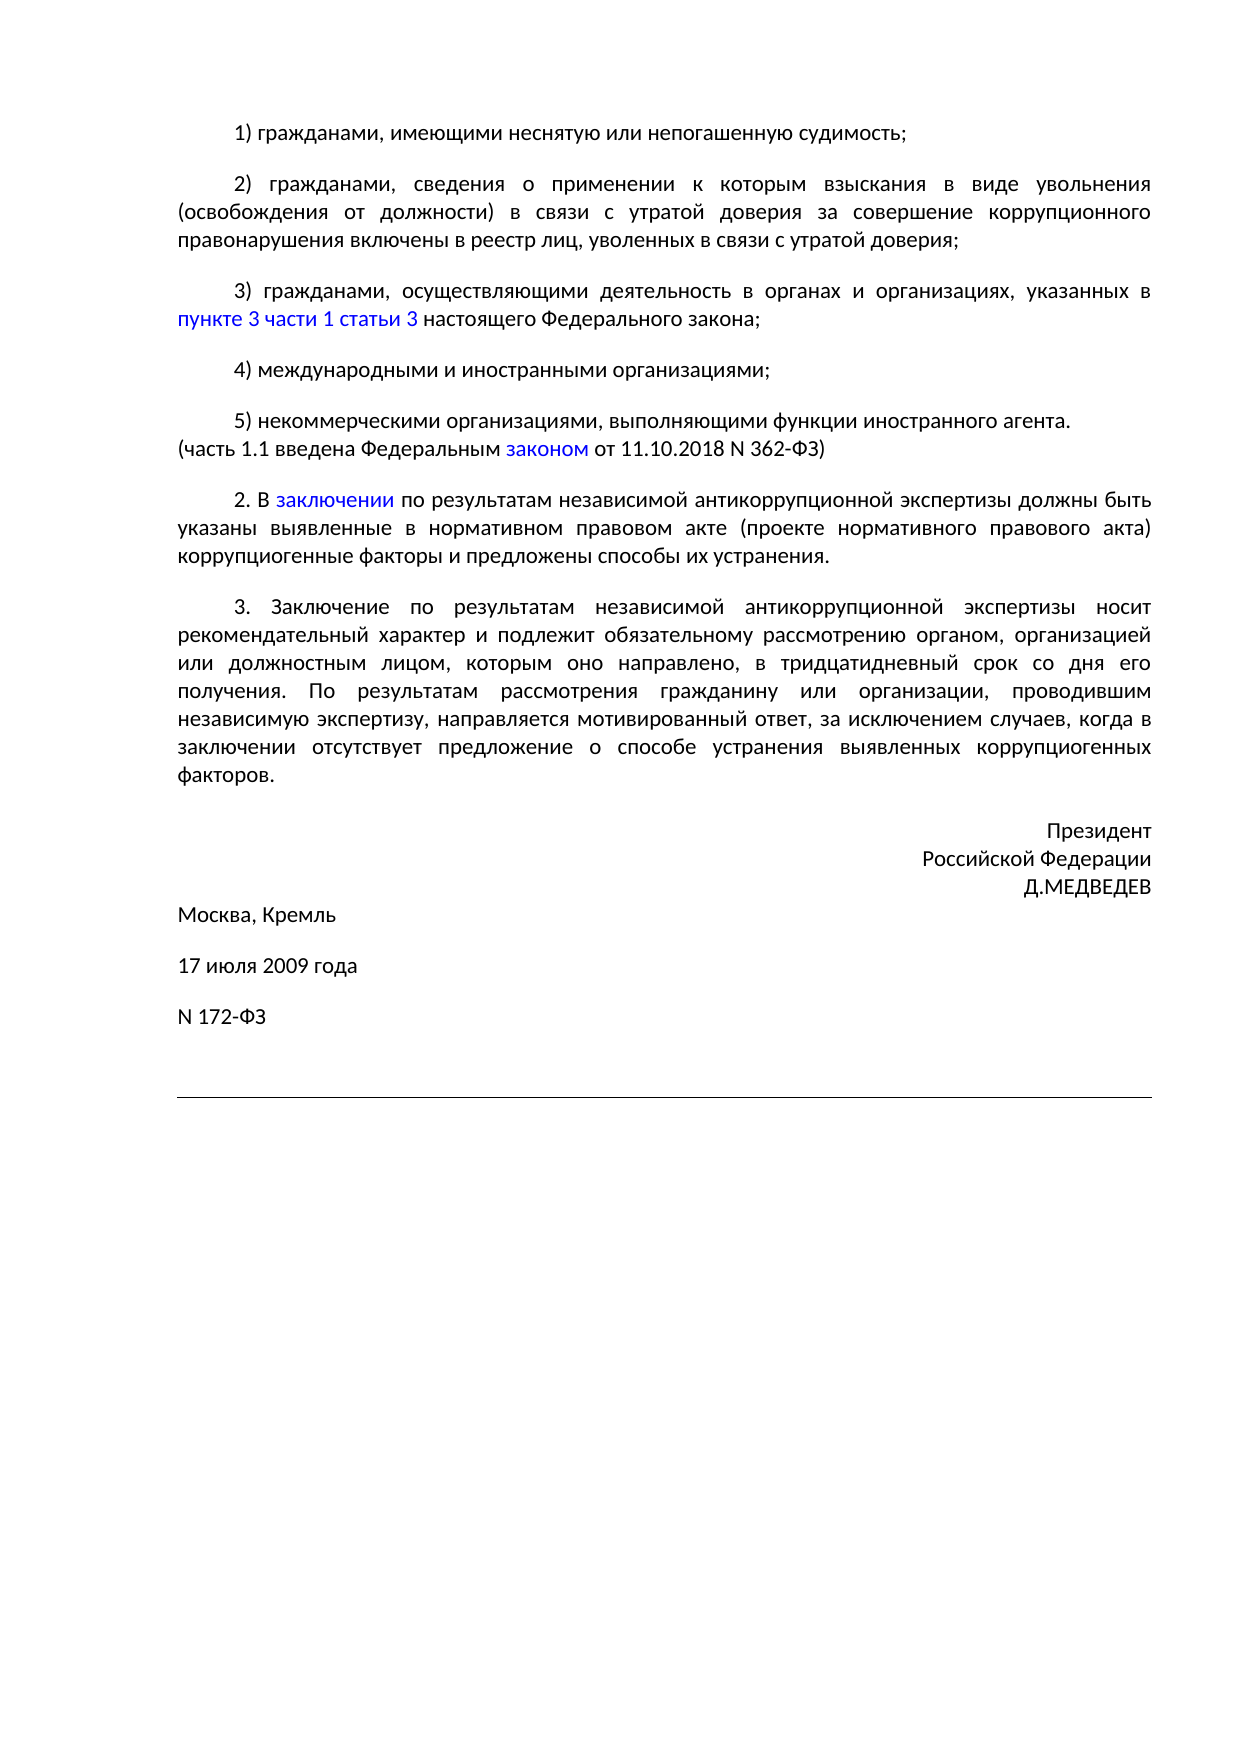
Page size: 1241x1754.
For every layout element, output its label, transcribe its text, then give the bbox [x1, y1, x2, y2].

text Д.МЕДВЕДЕВ [177, 872, 1152, 900]
text Президент [177, 816, 1152, 844]
text 3) гражданами, осуществляющими деятельность в органах и организациях, указанных в пункте 3 части 1 статьи 3 настоящего Федерального закона; [177, 276, 1152, 332]
text N 172-ФЗ [177, 1002, 1152, 1030]
text 2) гражданами, сведения о применении к которым взыскания в виде увольнения (освобождения от должности) в связи с утратой доверия за совершение коррупционного правонарушения включены в реестр лиц, уволенных в связи с утратой доверия; [177, 169, 1152, 253]
text 1) гражданами, имеющими неснятую или непогашенную судимость; [177, 118, 1152, 146]
text Российской Федерации [177, 844, 1152, 872]
text (часть 1.1 введена Федеральным законом от 11.10.2018 N 362-ФЗ) [177, 434, 1152, 462]
text 2. В заключении по результатам независимой антикоррупционной экспертизы должны быть указаны выявленные в нормативном правовом акте (проекте нормативного правового акта) коррупциогенные факторы и предложены способы их устранения. [177, 485, 1152, 569]
text 17 июля 2009 года [177, 951, 1152, 979]
text 4) международными и иностранными организациями; [177, 355, 1152, 383]
text 5) некоммерческими организациями, выполняющими функции иностранного агента. [177, 406, 1152, 434]
text Москва, Кремль [177, 900, 1152, 928]
text 3. Заключение по результатам независимой антикоррупционной экспертизы носит рекомендательный характер и подлежит обязательному рассмотрению органом, организацией или должностным лицом, которым оно направлено, в тридцатидневный срок со дня его получения. По результатам рассмотрения гражданину или организации, проводившим независимую экспертизу, направляется мотивированный ответ, за исключением случаев, когда в заключении отсутствует предложение о способе устранения выявленных коррупциогенных факторов. [177, 592, 1152, 788]
